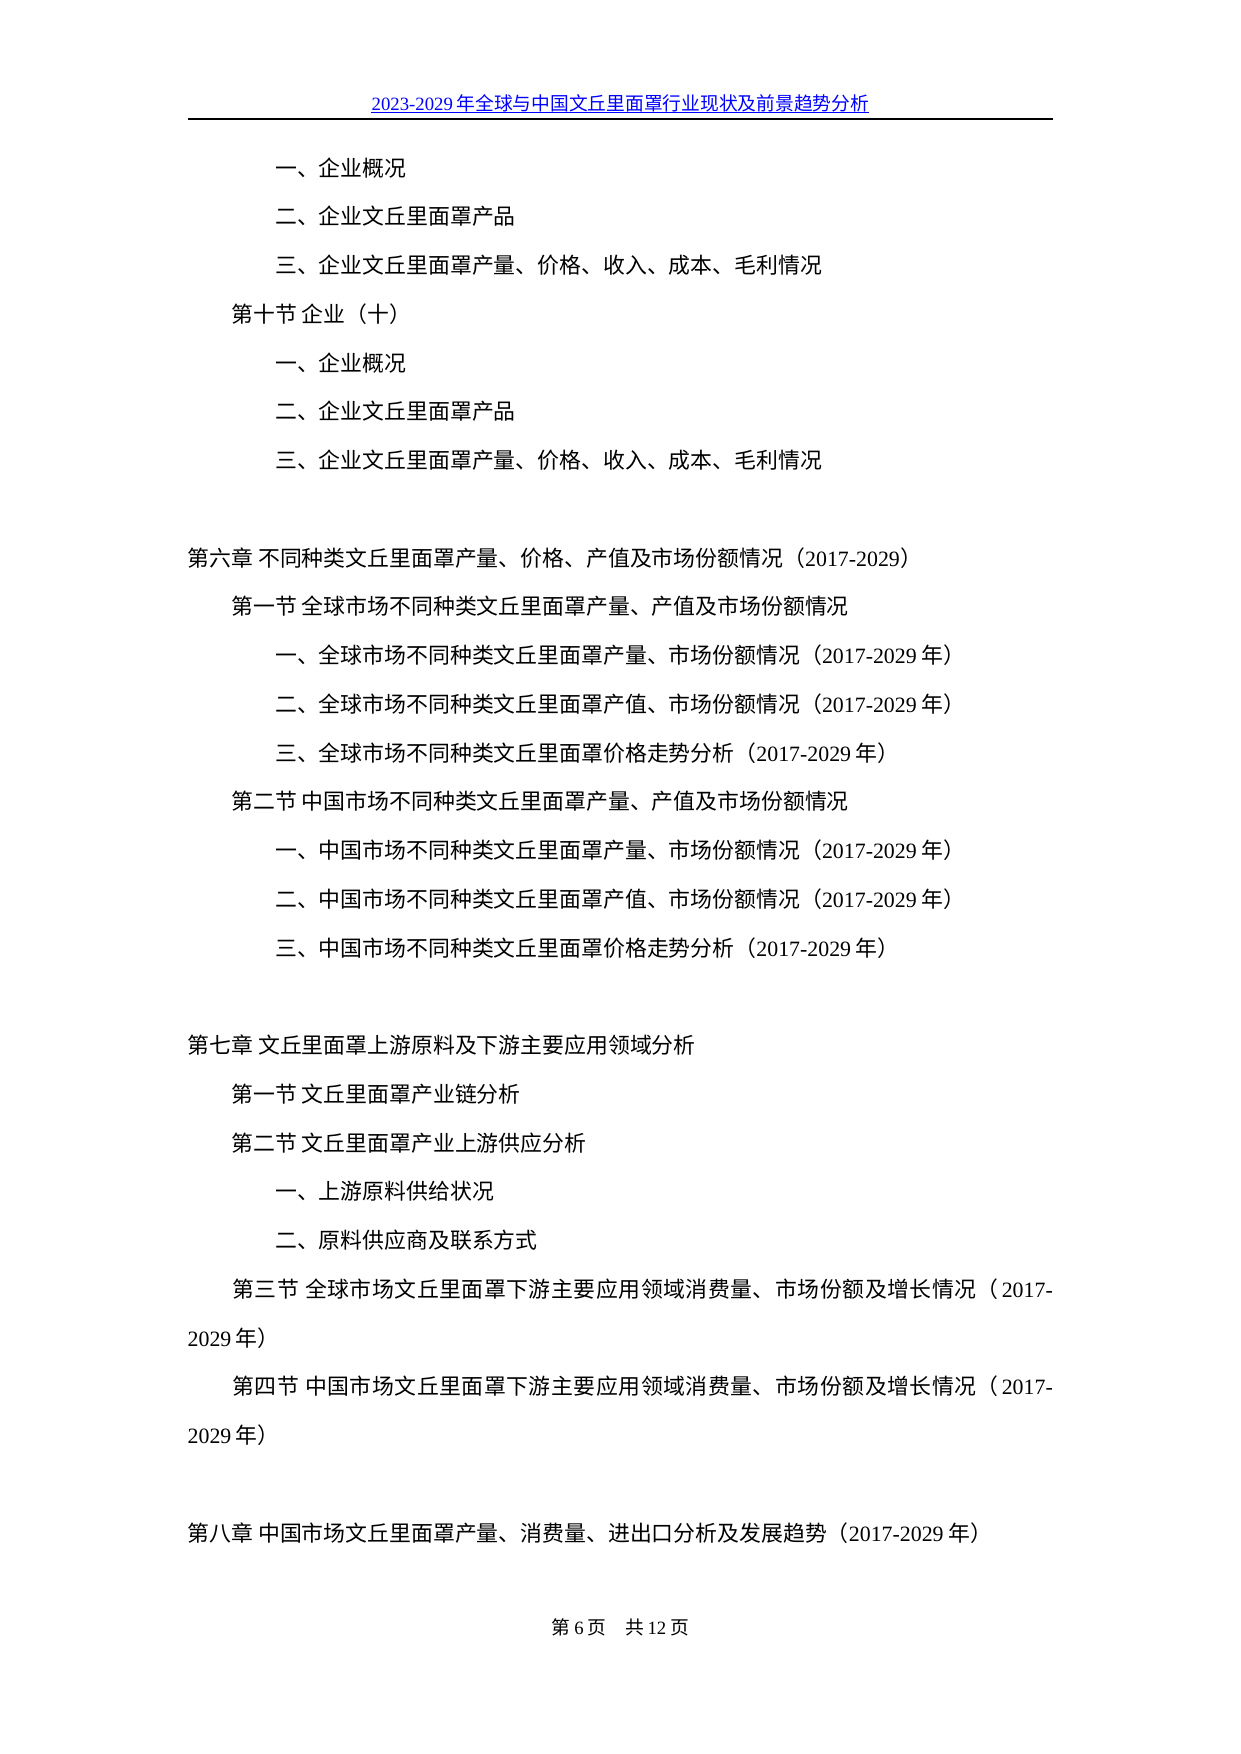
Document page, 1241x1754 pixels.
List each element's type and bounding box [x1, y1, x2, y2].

text [187, 150, 1053, 1548]
